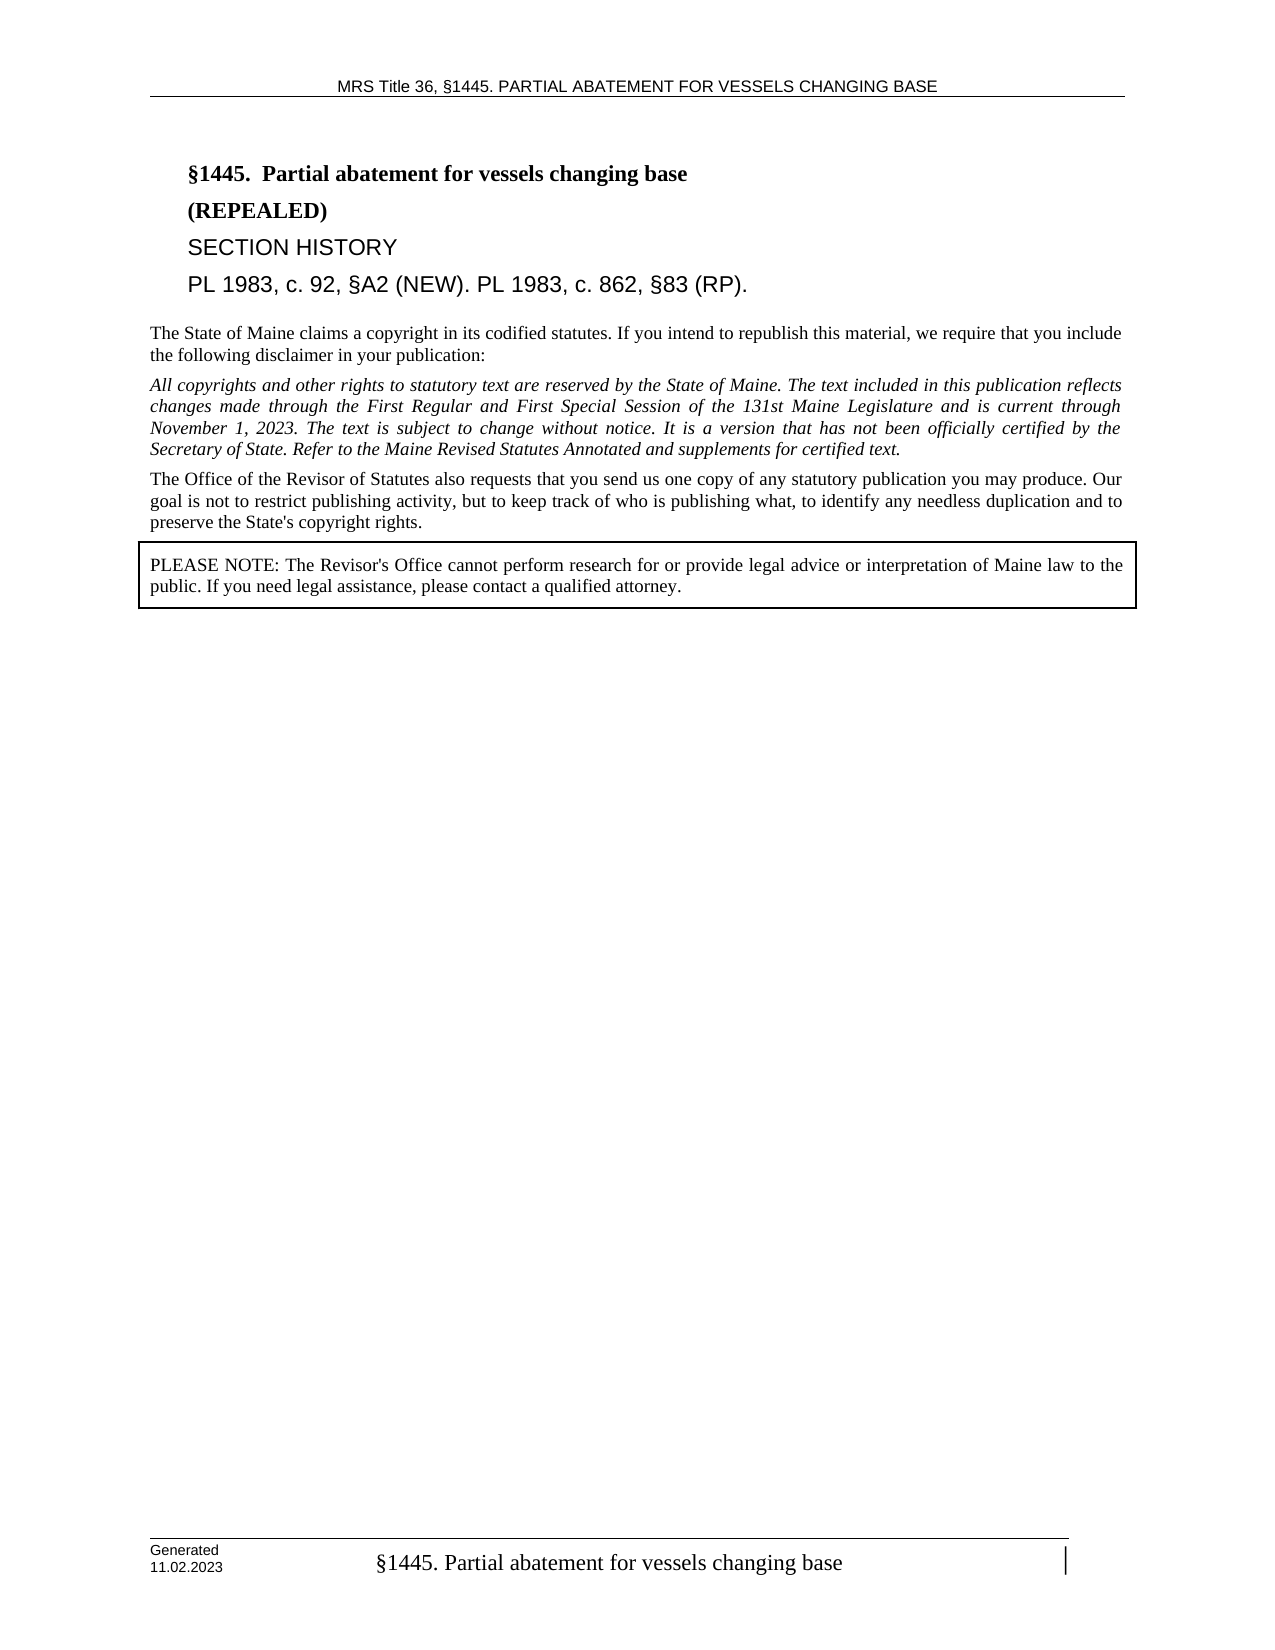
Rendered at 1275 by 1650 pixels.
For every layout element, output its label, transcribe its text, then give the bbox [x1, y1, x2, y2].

text All copyrights and other rights to statutory text are reserved by the State of Maine. The text included in this publication reflects changes made through the First Regular and First Special Session of the 131st Maine Legislature and is current through November 1, 2023 . The text is subject to change without notice. It is a version that has not been officially certified by the Secretary of State. Refer to the Maine Revised Statutes Annotated and supplements for certified text. [150, 373, 1125, 460]
text SECTION HISTORY [187, 234, 1125, 260]
text §1445. Partial abatement for vessels changing base [187, 160, 1125, 187]
text (REPEALED) [187, 197, 1125, 223]
text PLEASE NOTE: The Revisor's Office cannot perform research for or provide legal advice or interpretation of Maine law to the public. If you need legal assistance, please contact a qualified attorney. [140, 543, 1135, 607]
text The State of Maine claims a copyright in its codified statutes. If you intend to republish this material, we require that you include the following disclaimer in your publication: [150, 322, 1125, 365]
text PL 1983, c. 92, §A2 (NEW). PL 1983, c. 862, §83 (RP). [187, 271, 1125, 297]
text The Office of the Revisor of Statutes also requests that you send us one copy of any statutory publication you may produce. Our goal is not to restrict publishing activity, but to keep track of who is publishing what, to identify any needless duplication and to preserve the State's copyright rights. [150, 468, 1125, 533]
